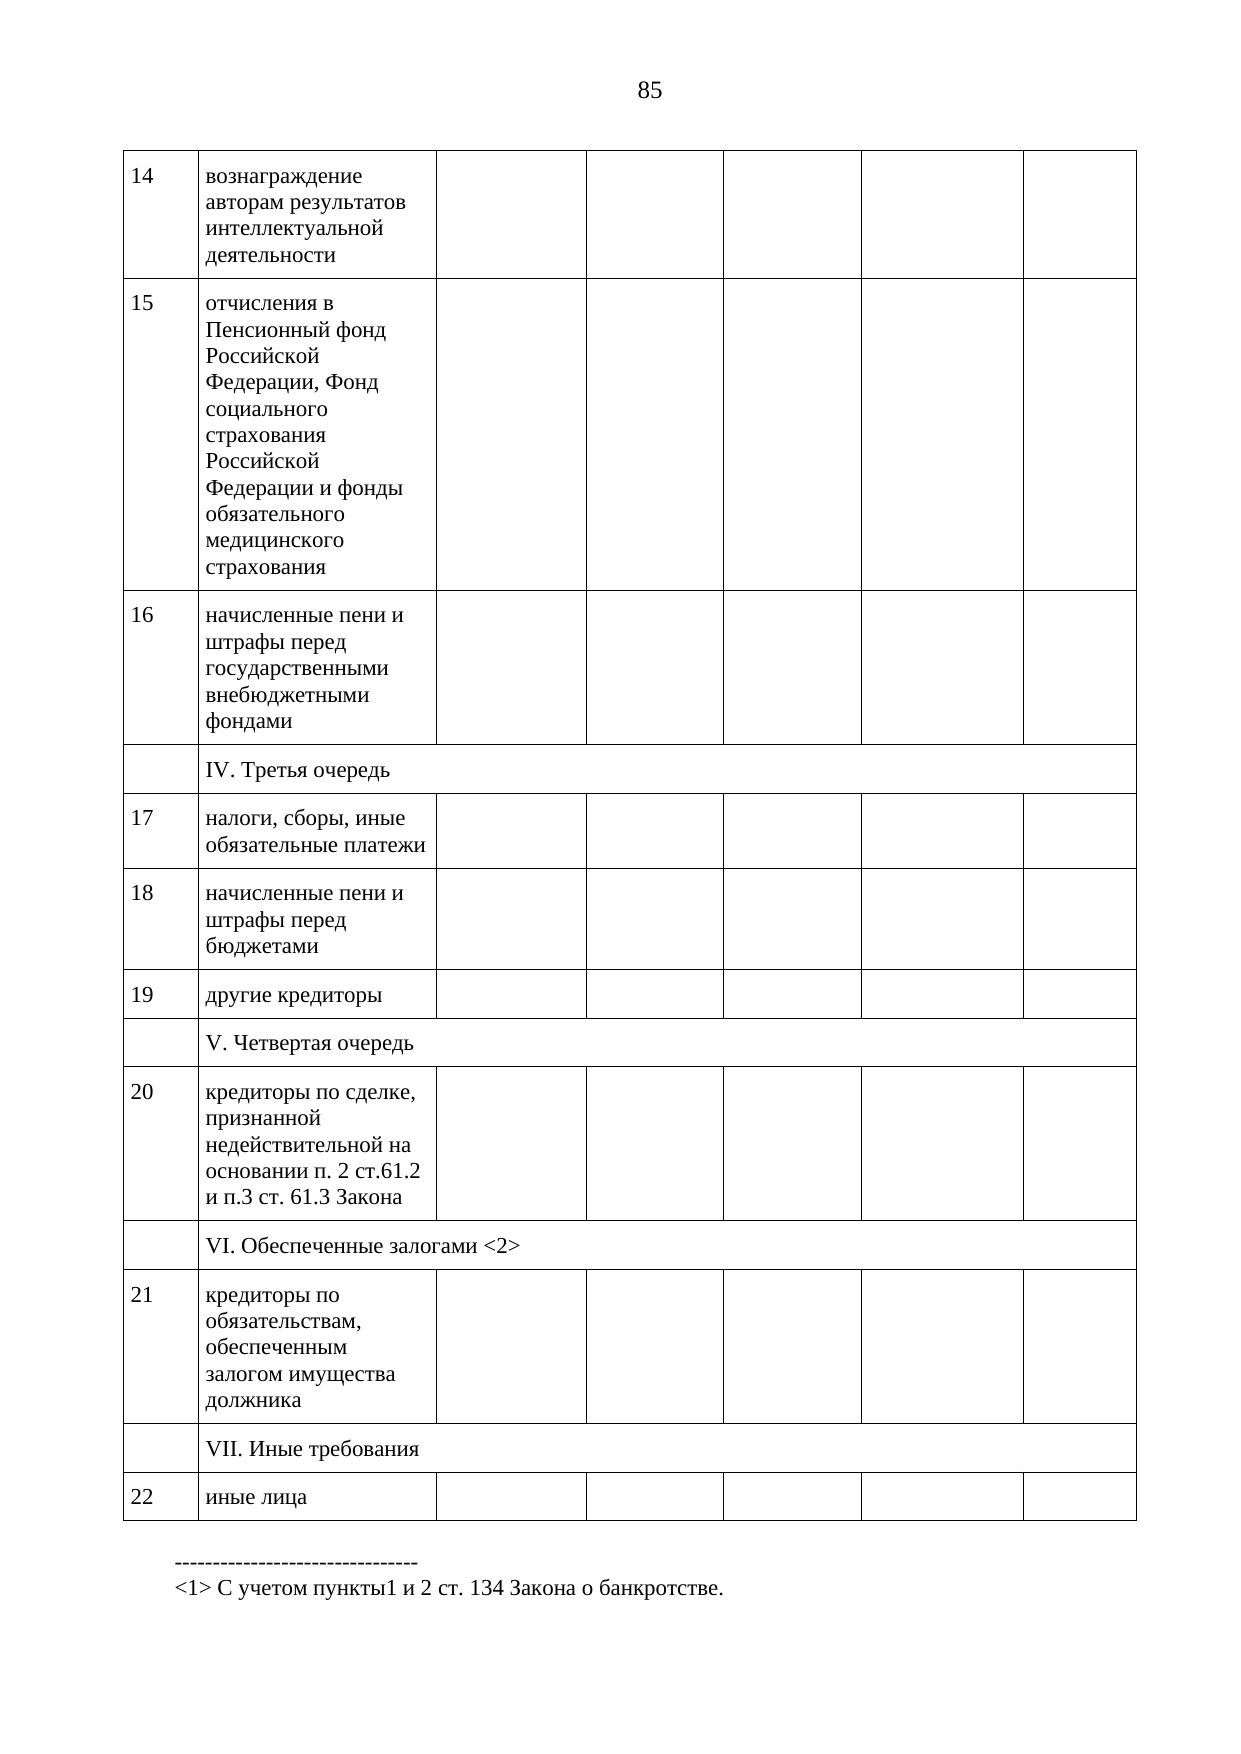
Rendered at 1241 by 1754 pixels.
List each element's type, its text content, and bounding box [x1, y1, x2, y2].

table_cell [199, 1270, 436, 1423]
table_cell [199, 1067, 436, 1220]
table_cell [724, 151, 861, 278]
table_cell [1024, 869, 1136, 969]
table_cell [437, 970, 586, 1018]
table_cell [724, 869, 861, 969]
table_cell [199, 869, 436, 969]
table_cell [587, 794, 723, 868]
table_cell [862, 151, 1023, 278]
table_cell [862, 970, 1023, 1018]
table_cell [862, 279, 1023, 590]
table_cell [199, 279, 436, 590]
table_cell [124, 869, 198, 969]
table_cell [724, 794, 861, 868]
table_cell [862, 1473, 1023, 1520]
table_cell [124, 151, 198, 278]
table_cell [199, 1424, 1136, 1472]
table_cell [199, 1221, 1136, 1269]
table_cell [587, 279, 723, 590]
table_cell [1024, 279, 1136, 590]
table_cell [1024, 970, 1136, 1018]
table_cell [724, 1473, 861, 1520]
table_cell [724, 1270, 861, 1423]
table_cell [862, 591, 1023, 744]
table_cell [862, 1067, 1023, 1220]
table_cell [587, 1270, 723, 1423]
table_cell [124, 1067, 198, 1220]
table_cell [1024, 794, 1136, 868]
text -------------------------------- [118, 1548, 1181, 1574]
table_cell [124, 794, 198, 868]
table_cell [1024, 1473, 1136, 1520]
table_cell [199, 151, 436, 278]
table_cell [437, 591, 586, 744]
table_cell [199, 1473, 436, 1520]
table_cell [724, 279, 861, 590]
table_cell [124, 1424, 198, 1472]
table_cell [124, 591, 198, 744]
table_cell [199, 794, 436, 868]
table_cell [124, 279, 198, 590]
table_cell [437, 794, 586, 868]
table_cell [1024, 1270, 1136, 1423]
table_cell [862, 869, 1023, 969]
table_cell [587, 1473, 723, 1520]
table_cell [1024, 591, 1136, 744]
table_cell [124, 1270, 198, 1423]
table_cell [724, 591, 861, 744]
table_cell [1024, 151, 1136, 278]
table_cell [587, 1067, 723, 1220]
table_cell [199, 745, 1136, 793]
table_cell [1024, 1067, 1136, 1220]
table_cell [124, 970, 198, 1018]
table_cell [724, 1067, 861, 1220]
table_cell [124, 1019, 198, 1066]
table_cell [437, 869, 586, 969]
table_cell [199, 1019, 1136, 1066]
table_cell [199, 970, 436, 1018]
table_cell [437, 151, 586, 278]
text <1> С учетом пункты1 и 2 ст. 134 Закона о банкротстве. [118, 1574, 1181, 1600]
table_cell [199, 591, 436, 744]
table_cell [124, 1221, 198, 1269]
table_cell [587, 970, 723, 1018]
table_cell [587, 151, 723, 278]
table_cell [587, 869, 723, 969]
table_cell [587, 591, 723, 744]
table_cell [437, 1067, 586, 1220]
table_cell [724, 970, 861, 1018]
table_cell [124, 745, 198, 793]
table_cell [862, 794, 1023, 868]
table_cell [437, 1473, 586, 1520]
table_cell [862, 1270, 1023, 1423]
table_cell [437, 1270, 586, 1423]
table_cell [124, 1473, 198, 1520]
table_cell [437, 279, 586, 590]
